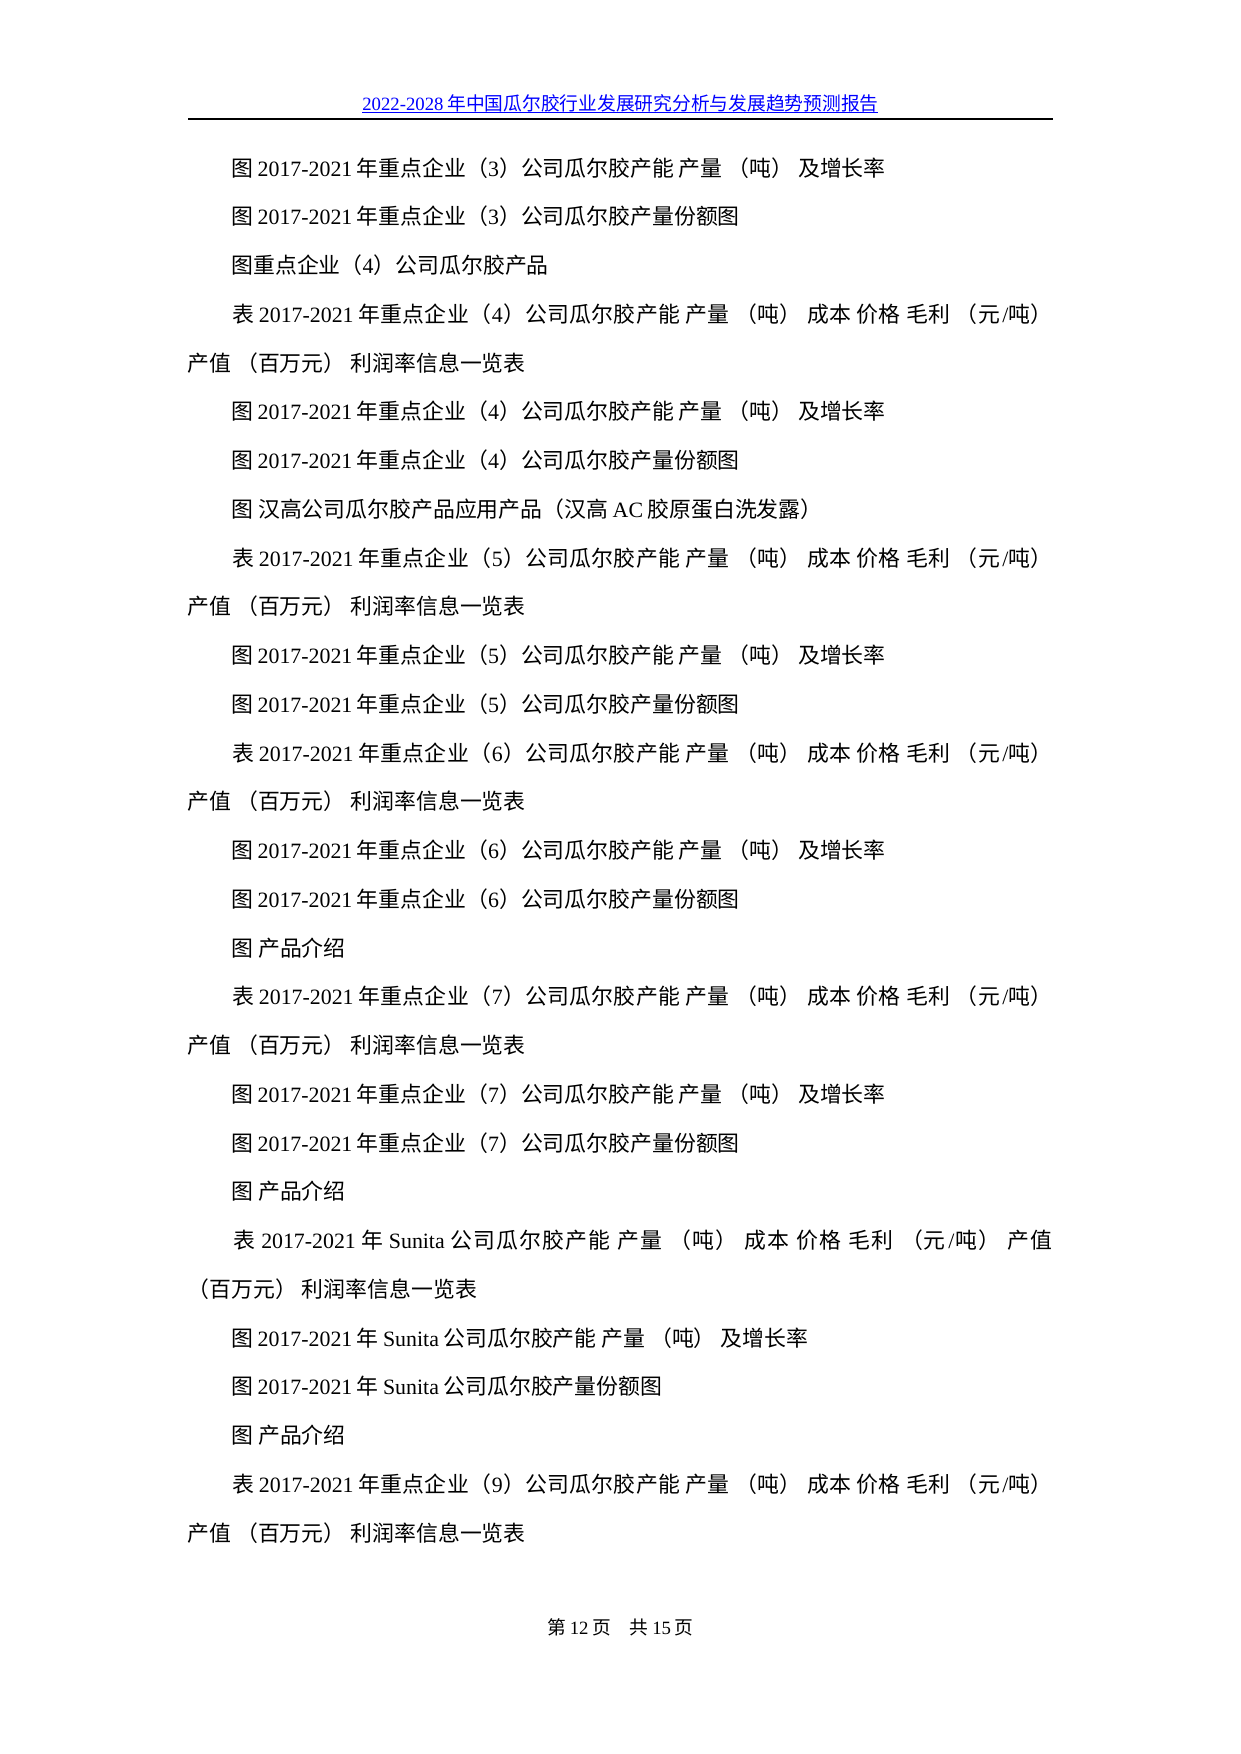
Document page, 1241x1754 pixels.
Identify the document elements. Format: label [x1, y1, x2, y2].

text [187, 150, 1053, 1548]
